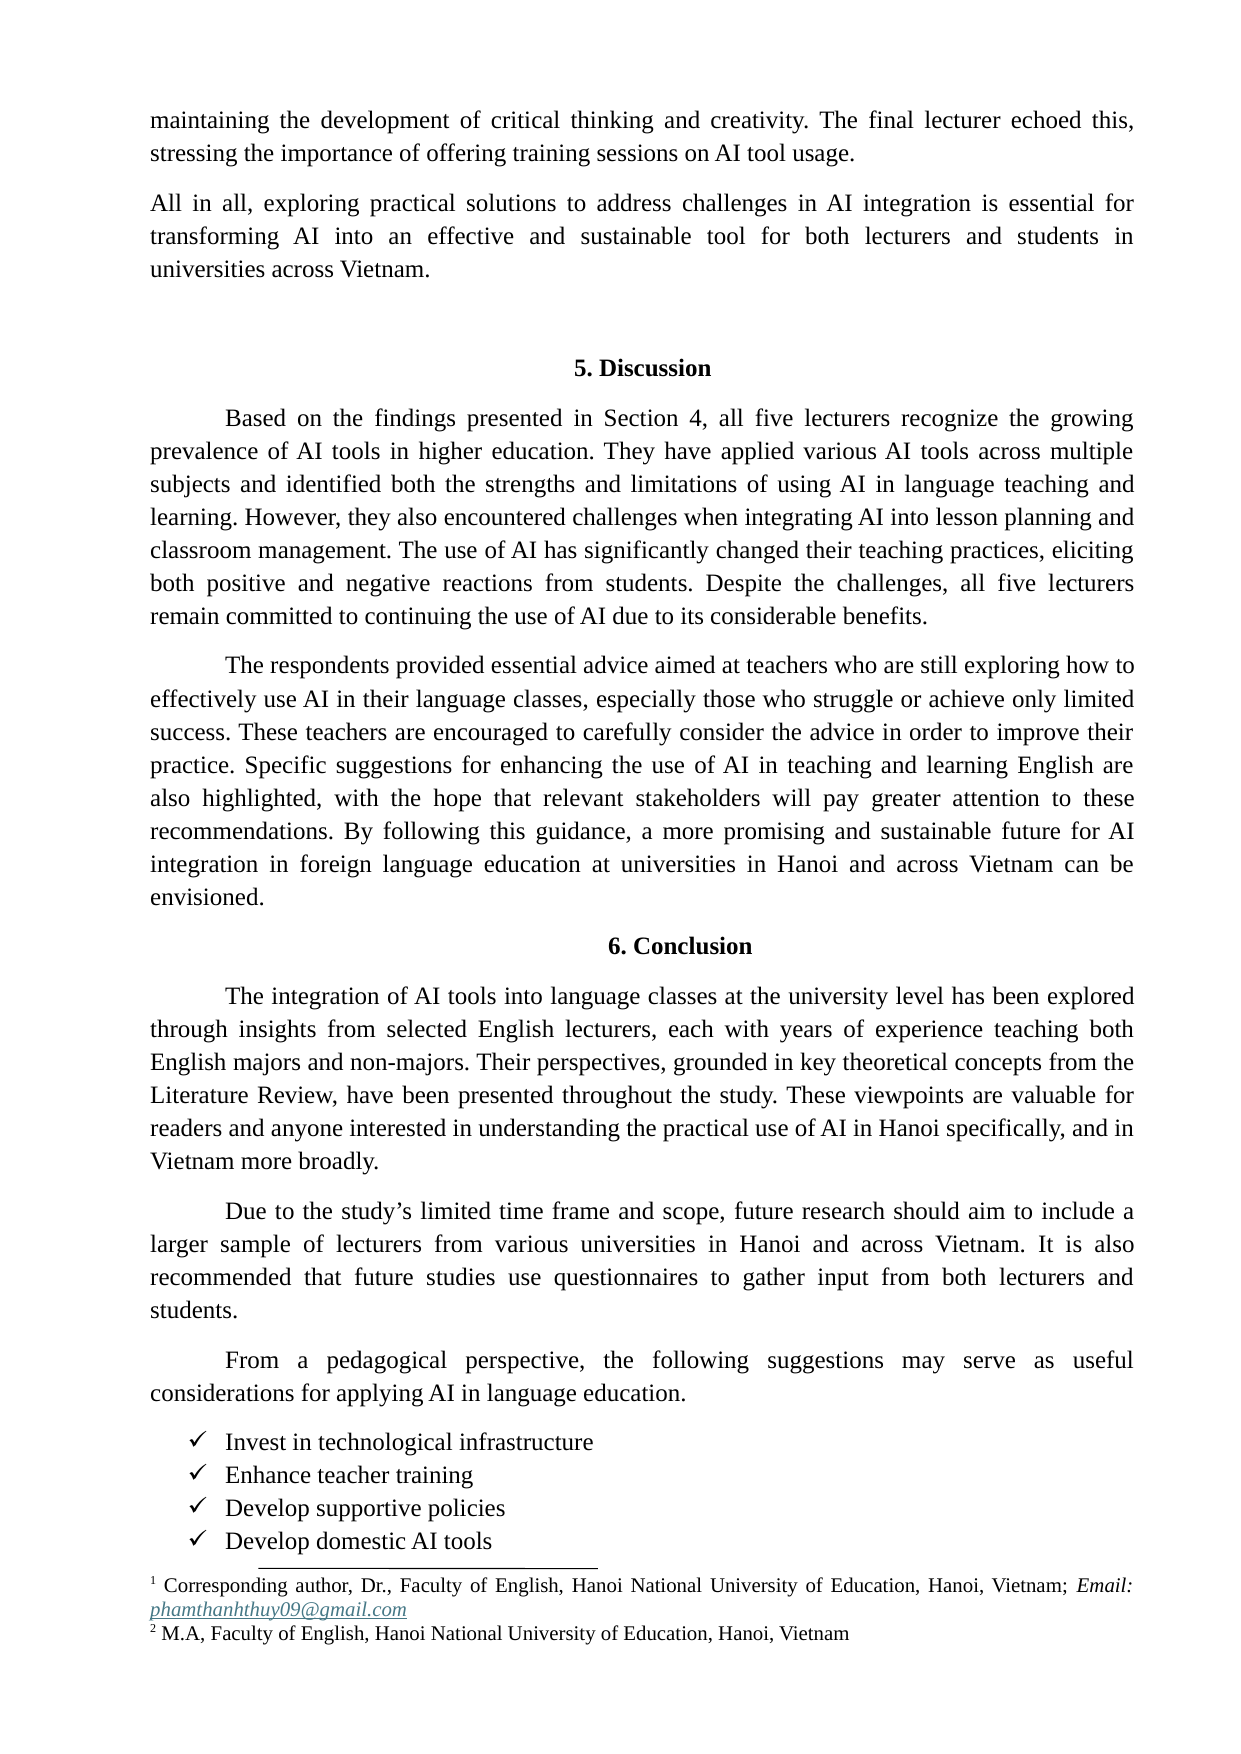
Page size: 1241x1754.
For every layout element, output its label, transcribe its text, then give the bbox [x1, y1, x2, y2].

list Develop domestic AI tools [187, 1526, 1135, 1555]
text From a pedagogical perspective, the following suggestions may serve as useful considerations for applying AI in language education. [150, 1345, 1135, 1406]
text Due to the study’s limited time frame and scope, future research should aim to include a larger sample of lecturers from various universities in Hanoi and across Vietnam. It is also recommended that future studies use questionnaires to gather input from both lecturers and students. [150, 1196, 1135, 1324]
text Based on the findings presented in Section 4, all five lecturers recognize the growing prevalence of AI tools in higher education. They have applied various AI tools across multiple subjects and identified both the strengths and limitations of using AI in language teaching and learning. However, they also encountered challenges when integrating AI into lesson planning and classroom management. The use of AI has significantly changed their teaching practices, eliciting both positive and negative reactions from students. Despite the challenges, all five lecturers remain committed to continuing the use of AI due to its considerable benefits. [150, 403, 1135, 630]
text All in all, exploring practical solutions to address challenges in AI integration is essential for transforming AI into an effective and sustainable tool for both lecturers and students in universities across Vietnam. [150, 188, 1135, 282]
text 5. Discussion [150, 353, 1135, 382]
text The integration of AI tools into language classes at the university level has been explored through insights from selected English lecturers, each with years of experience teaching both English majors and non-majors. Their perspectives, grounded in key theoretical concepts from the Literature Review, have been presented throughout the study. These viewpoints are valuable for readers and anyone interested in understanding the practical use of AI in Hanoi specifically, and in Vietnam more broadly. [150, 981, 1135, 1175]
list Invest in technological infrastructure [187, 1427, 1135, 1456]
list Develop supportive policies [187, 1493, 1135, 1522]
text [150, 105, 1135, 167]
list 6. Conclusion [225, 931, 1135, 960]
list Enhance teacher training [187, 1460, 1135, 1489]
text The respondents provided essential advice aimed at teachers who are still exploring how to effectively use AI in their language classes, especially those who struggle or achieve only limited success. These teachers are encouraged to carefully consider the advice in order to improve their practice. Specific suggestions for enhancing the use of AI in teaching and learning English are also highlighted, with the hope that relevant stakeholders will pay greater attention to these recommendations. By following this guidance, a more promising and sustainable future for AI integration in foreign language education at universities in Hanoi and across Vietnam can be envisioned. [150, 651, 1135, 911]
